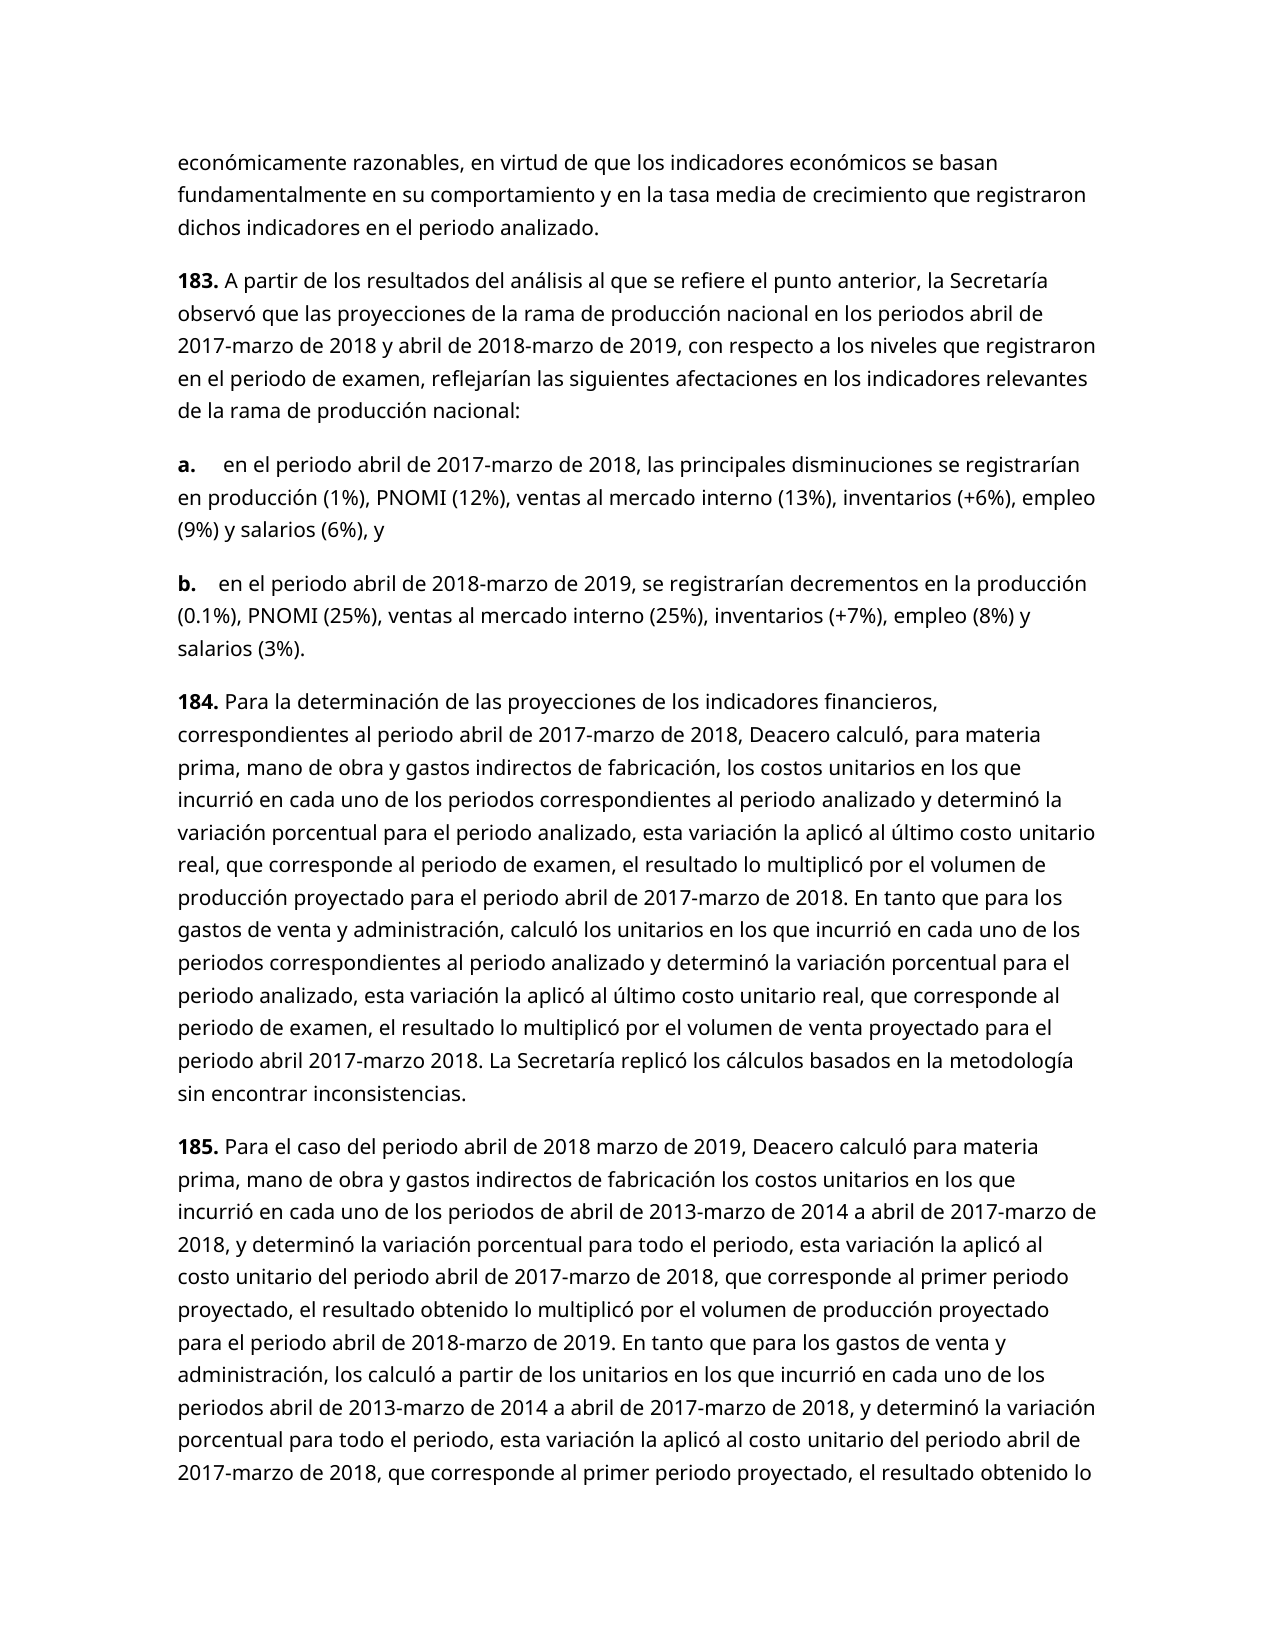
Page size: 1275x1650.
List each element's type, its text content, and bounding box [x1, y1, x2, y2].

text a. en el periodo abril de 2017-marzo de 2018, las principales disminuciones se registrarían en producción (1%), PNOMI (12%), ventas al mercado interno (13%), inventarios (+6%), empleo (9%) y salarios (6%), y [177, 450, 1098, 544]
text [177, 1132, 1098, 1487]
text b. en el periodo abril de 2018-marzo de 2019, se registrarían decrementos en la producción (0.1%), PNOMI (25%), ventas al mercado interno (25%), inventarios (+7%), empleo (8%) y salarios (3%). [177, 569, 1098, 662]
text 183. A partir de los resultados del análisis al que se refiere el punto anterior, la Secretaría observó que las proyecciones de la rama de producción nacional en los periodos abril de 2017-marzo de 2018 y abril de 2018-marzo de 2019, con respecto a los niveles que registraron en el periodo de examen, reflejarían las siguientes afectaciones en los indicadores relevantes de la rama de producción nacional: [177, 266, 1098, 425]
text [177, 148, 1098, 241]
text 184. Para la determinación de las proyecciones de los indicadores financieros, correspondientes al periodo abril de 2017-marzo de 2018, Deacero calculó, para materia prima, mano de obra y gastos indirectos de fabricación, los costos unitarios en los que incurrió en cada uno de los periodos correspondientes al periodo analizado y determinó la variación porcentual para el periodo analizado, esta variación la aplicó al último costo unitario real, que corresponde al periodo de examen, el resultado lo multiplicó por el volumen de producción proyectado para el periodo abril de 2017-marzo de 2018. En tanto que para los gastos de venta y administración, calculó los unitarios en los que incurrió en cada uno de los periodos correspondientes al periodo analizado y determinó la variación porcentual para el periodo analizado, esta variación la aplicó al último costo unitario real, que corresponde al periodo de examen, el resultado lo multiplicó por el volumen de venta proyectado para el periodo abril 2017-marzo 2018. La Secretaría replicó los cálculos basados en la metodología sin encontrar inconsistencias. [177, 687, 1098, 1107]
